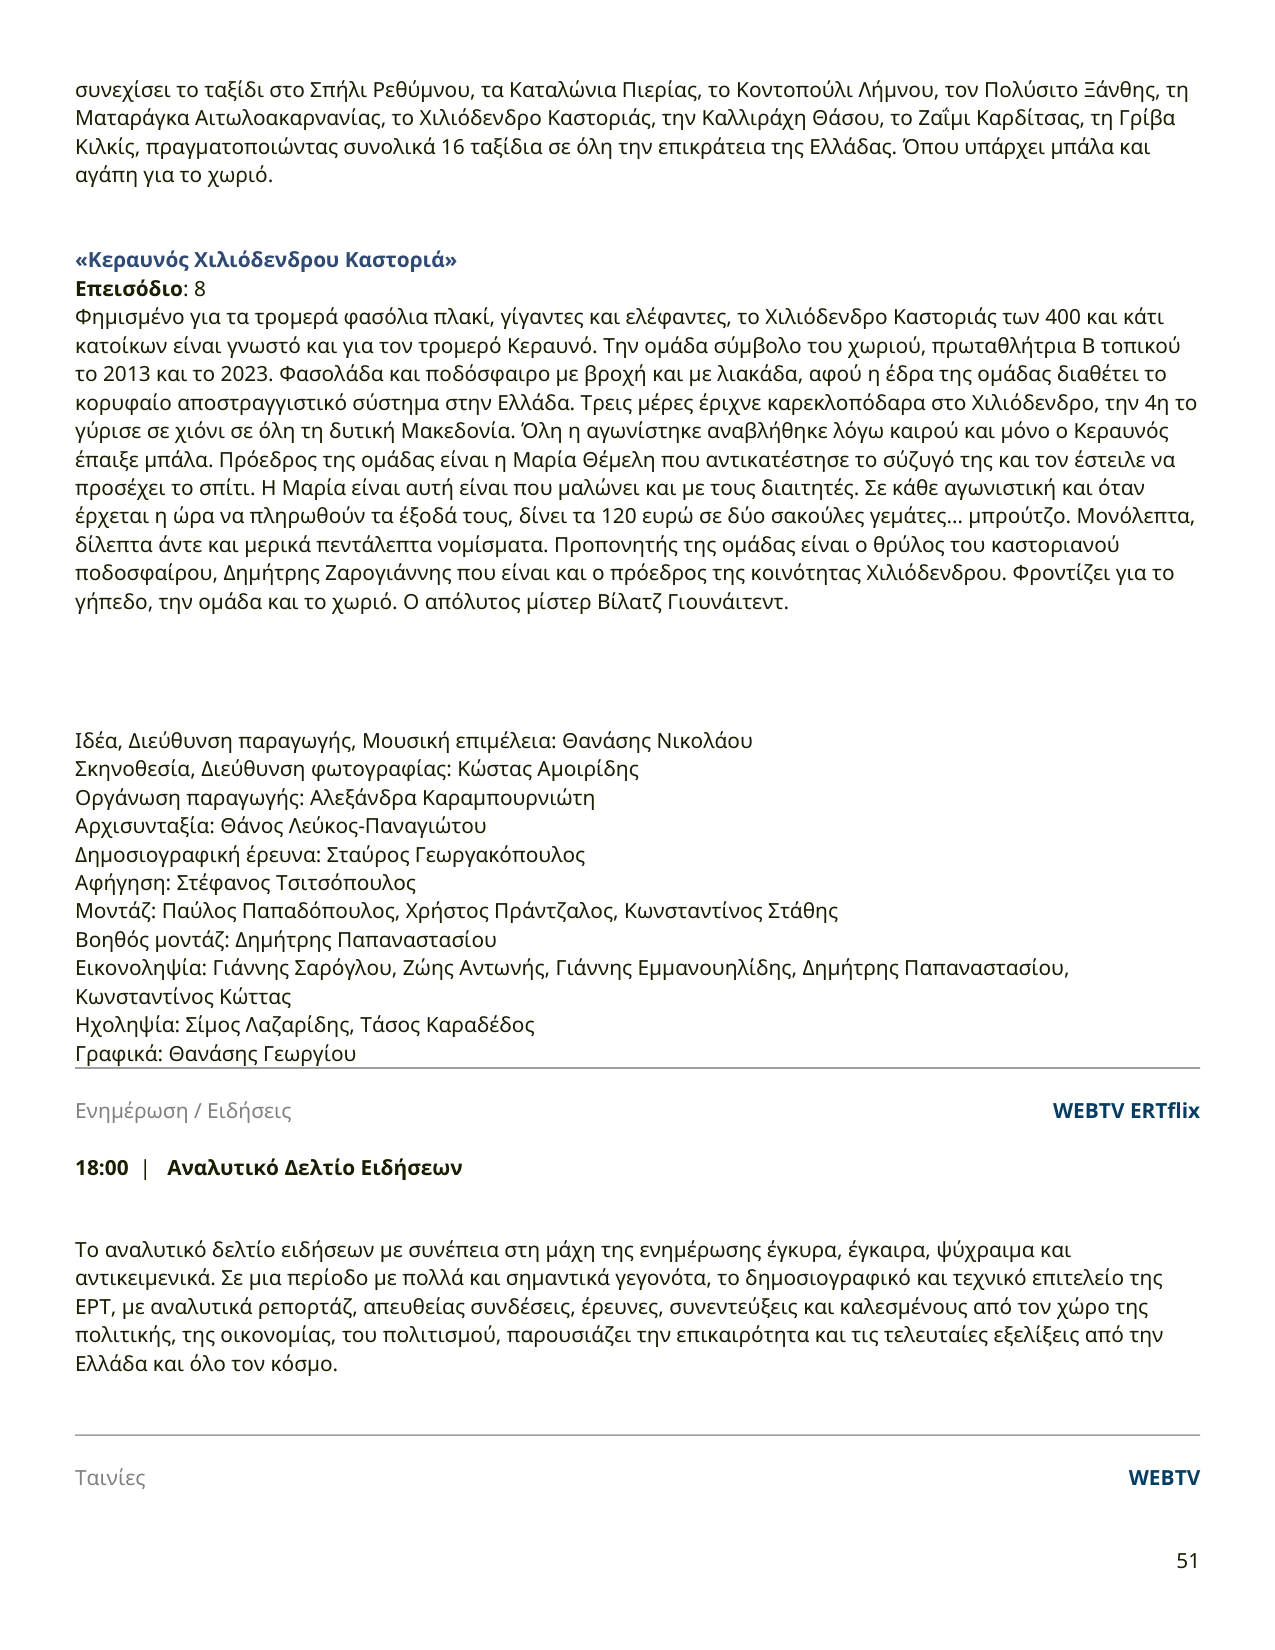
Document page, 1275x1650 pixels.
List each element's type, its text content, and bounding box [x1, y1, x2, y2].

text Το αναλυτικό δελτίο ειδήσεων με συνέπεια στη μάχη της ενημέρωσης έγκυρα, έγκαιρα, ψύχραιμα και αντικειμενικά. Σε μια περίοδο με πολλά και σημαντικά γεγονότα, το δημοσιογραφικό και τεχνικό επιτελείο της ΕΡΤ, με αναλυτικά ρεπορτάζ, απευθείας συνδέσεις, έρευνες, συνεντεύξεις και καλεσμένους από τον χώρο της πολιτικής, της οικονομίας, του πολιτισμού, παρουσιάζει την επικαιρότητα και τις τελευταίες εξελίξεις από την Ελλάδα και όλο τον κόσμο. [75, 1235, 1200, 1377]
text 18:00 | Αναλυτικό Δελτίο Ειδήσεων [75, 1124, 1200, 1210]
table_header WEBTV [638, 1463, 1200, 1492]
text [75, 75, 1200, 189]
text Φημισμένο για τα τρομερά φασόλια πλακί, γίγαντες και ελέφαντες, το Χιλιόδενδρο Καστοριάς των 400 και κάτι κατοίκων είναι γνωστό και για τον τρομερό Κεραυνό. Την ομάδα σύμβολο του χωριού, πρωταθλήτρια Β τοπικού το 2013 και το 2023. Φασολάδα και ποδόσφαιρο με βροχή και με λιακάδα, αφού η έδρα της ομάδας διαθέτει το κορυφαίο αποστραγγιστικό σύστημα στην Ελλάδα. Τρεις μέρες έριχνε καρεκλοπόδαρα στο Χιλιόδενδρο, την 4η το γύρισε σε χιόνι σε όλη τη δυτική Μακεδονία. Όλη η αγωνίστηκε αναβλήθηκε λόγω καιρού και μόνο ο Κεραυνός έπαιξε μπάλα. Πρόεδρος της ομάδας είναι η Μαρία Θέμελη που αντικατέστησε το σύζυγό της και τον έστειλε να προσέχει το σπίτι. Η Μαρία είναι αυτή είναι που μαλώνει και με τους διαιτητές. Σε κάθε αγωνιστική και όταν έρχεται η ώρα να πληρωθούν τα έξοδά τους, δίνει τα 120 ευρώ σε δύο σακούλες γεμάτες… μπρούτζο. Μονόλεπτα, δίλεπτα άντε και μερικά πεντάλεπτα νομίσματα. Προπονητής της ομάδας είναι ο θρύλος του καστοριανού ποδοσφαίρου, Δημήτρης Ζαρογιάννης που είναι και ο πρόεδρος της κοινότητας Χιλιόδενδρου. Φροντίζει για το γήπεδο, την ομάδα και το χωριό. Ο απόλυτος μίστερ Βίλατζ Γιουνάιτεντ. [75, 302, 1200, 644]
text «Κεραυνός Χιλιόδενδρου Καστοριά» Eπεισόδιο: 8 [75, 189, 1200, 302]
table_header WEBTV ERTflix [638, 1096, 1200, 1124]
table_header Ενημέρωση / Ειδήσεις [75, 1096, 637, 1124]
text Ιδέα, Διεύθυνση παραγωγής, Μουσική επιμέλεια: Θανάσης Νικολάου Σκηνοθεσία, Διεύθυνση φωτογραφίας: Κώστας Αμοιρίδης Οργάνωση παραγωγής: Αλεξάνδρα Καραμπουρνιώτη Αρχισυνταξία: Θάνος Λεύκος-Παναγιώτου Δημοσιογραφική έρευνα: Σταύρος Γεωργακόπουλος Αφήγηση: Στέφανος Τσιτσόπουλος Μοντάζ: Παύλος Παπαδόπουλος, Χρήστος Πράντζαλος, Κωνσταντίνος Στάθης Βοηθός μοντάζ: Δημήτρης Παπαναστασίου Εικονοληψία: Γιάννης Σαρόγλου, Ζώης Αντωνής, Γιάννης Εμμανουηλίδης, Δημήτρης Παπαναστασίου, Κωνσταντίνος Κώττας Ηχοληψία: Σίμος Λαζαρίδης, Τάσος Καραδέδος Γραφικά: Θανάσης Γεωργίου [75, 669, 1200, 1067]
table_header Ταινίες [75, 1463, 637, 1492]
